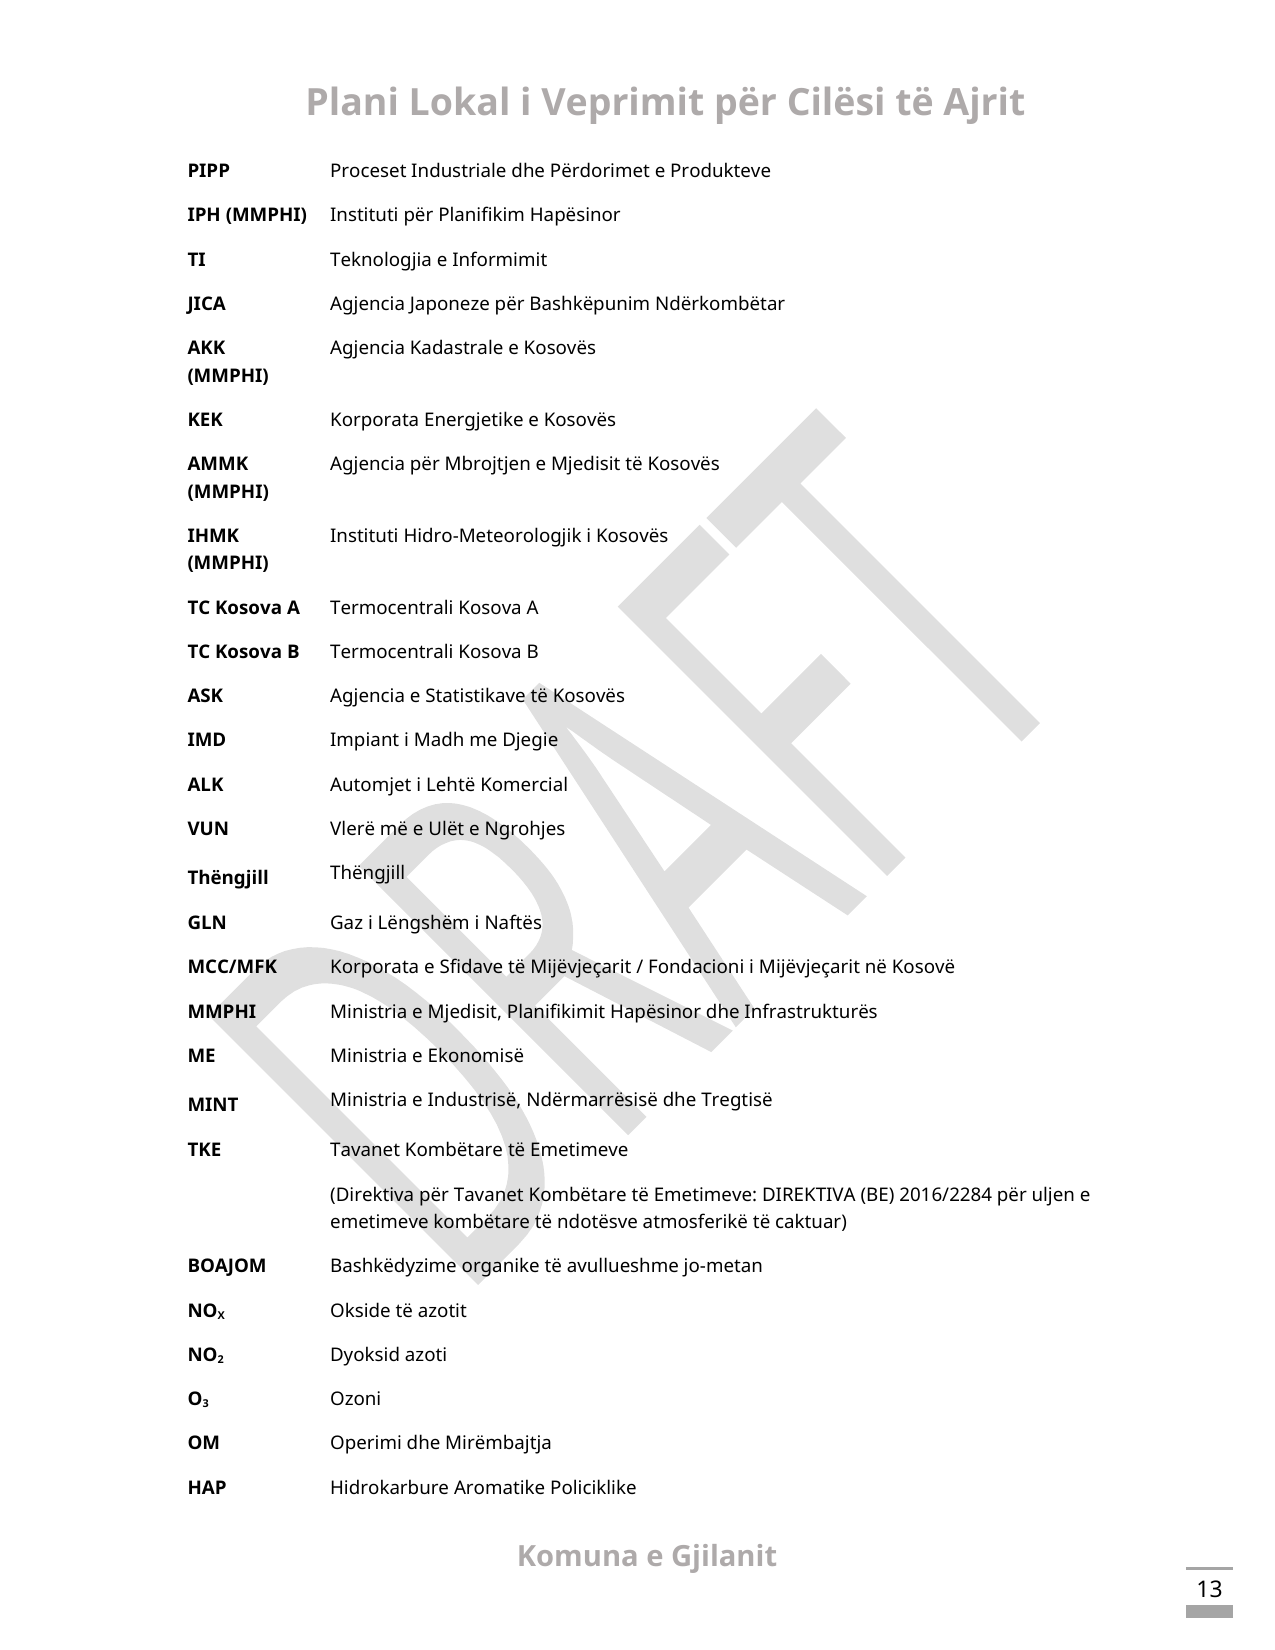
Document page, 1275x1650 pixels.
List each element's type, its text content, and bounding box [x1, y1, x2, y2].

table_cell Hidrokarbure Aromatike Policiklike [319, 1474, 1144, 1518]
table_cell MCC/MFK [176, 954, 319, 998]
table_cell Thëngjill [319, 860, 1144, 909]
table_cell Instituti për Planifikim Hapësinor [319, 202, 1144, 246]
table_cell Gaz i Lëngshëm i Naftës [319, 910, 1144, 954]
table_cell NOX [176, 1297, 319, 1341]
table_cell Thëngjill [176, 860, 319, 909]
table_cell PIPP [176, 157, 319, 202]
table_cell Tavanet Kombëtare të Emetimeve (Direktiva për Tavanet Kombëtare të Emetimeve: DIREKTIVA (BE) 2016/2284 për uljen e emetimeve kombëtare të ndotësve atmosferikë të caktuar) [319, 1137, 1144, 1253]
table_cell GLN [176, 910, 319, 954]
table_cell O3 [176, 1385, 319, 1430]
table_cell VUN [176, 815, 319, 859]
table_cell Impiant i Madh me Djegie [319, 727, 1144, 771]
table_cell Agjencia Japoneze për Bashkëpunim Ndërkombëtar [319, 290, 1144, 334]
table_cell BOAJOM [176, 1253, 319, 1297]
table_cell Operimi dhe Mirëmbajtja [319, 1430, 1144, 1474]
table_cell Agjencia për Mbrojtjen e Mjedisit të Kosovës [319, 450, 1144, 522]
table_cell Ozoni [319, 1385, 1144, 1430]
table_cell Termocentrali Kosova A [319, 594, 1144, 638]
table_cell Ministria e Mjedisit, Planifikimit Hapësinor dhe Infrastrukturës [319, 998, 1144, 1042]
table_cell Agjencia e Statistikave të Kosovës [319, 683, 1144, 727]
table_cell TKE [176, 1137, 319, 1253]
table_cell Korporata Energjetike e Kosovës [319, 406, 1144, 450]
table_cell Ministria e Industrisë, Ndërmarrësis dhe Tregtisë [319, 1087, 1144, 1137]
table_cell OM [176, 1430, 319, 1474]
table_cell Termocentrali Kosova B [319, 638, 1144, 682]
table_cell ASK [176, 683, 319, 727]
table_cell JICA [176, 290, 319, 334]
table_cell Instituti Hidro-Meteorologjik i Kosovës [319, 522, 1144, 594]
table_cell Ministria e Ekonomisë [319, 1043, 1144, 1087]
table_cell Bashkëdyzime organike të avullueshme jo-metan [319, 1253, 1144, 1297]
table_cell Dyoksid azoti [319, 1341, 1144, 1385]
table_cell IPH (MMPHI) [176, 202, 319, 246]
table_cell TI [176, 246, 319, 290]
table_cell TC Kosova A [176, 594, 319, 638]
table_cell Korporata e Sfidave të Mijëvjeçarit / Fondacioni i Mijëvjeçarit në Kosovë [319, 954, 1144, 998]
table_cell Teknologjia e Informimit [319, 246, 1144, 290]
table_cell ALK [176, 771, 319, 815]
table_cell TC Kosova B [176, 638, 319, 682]
table_cell IMD [176, 727, 319, 771]
table_cell Okside të azotit [319, 1297, 1144, 1341]
table_cell Proceset Industriale dhe Përdorimet e Produkteve [319, 157, 1144, 202]
table_cell MINT [176, 1087, 319, 1137]
table_cell HAP [176, 1474, 319, 1518]
table_cell Automjet i Lehtë Komercial [319, 771, 1144, 815]
table_cell Agjencia Kadastrale e Kosovës [319, 334, 1144, 406]
table_cell IHMK (MMPHI) [176, 522, 319, 594]
table_cell AKK (MMPHI) [176, 334, 319, 406]
table_cell NO2 [176, 1341, 319, 1385]
table_cell Vlerë më e Ulët e Ngrohjes [319, 815, 1144, 859]
table_cell MMPHI [176, 998, 319, 1042]
table_cell AMMK (MMPHI) [176, 450, 319, 522]
table_cell KEK [176, 406, 319, 450]
table_cell ME [176, 1043, 319, 1087]
